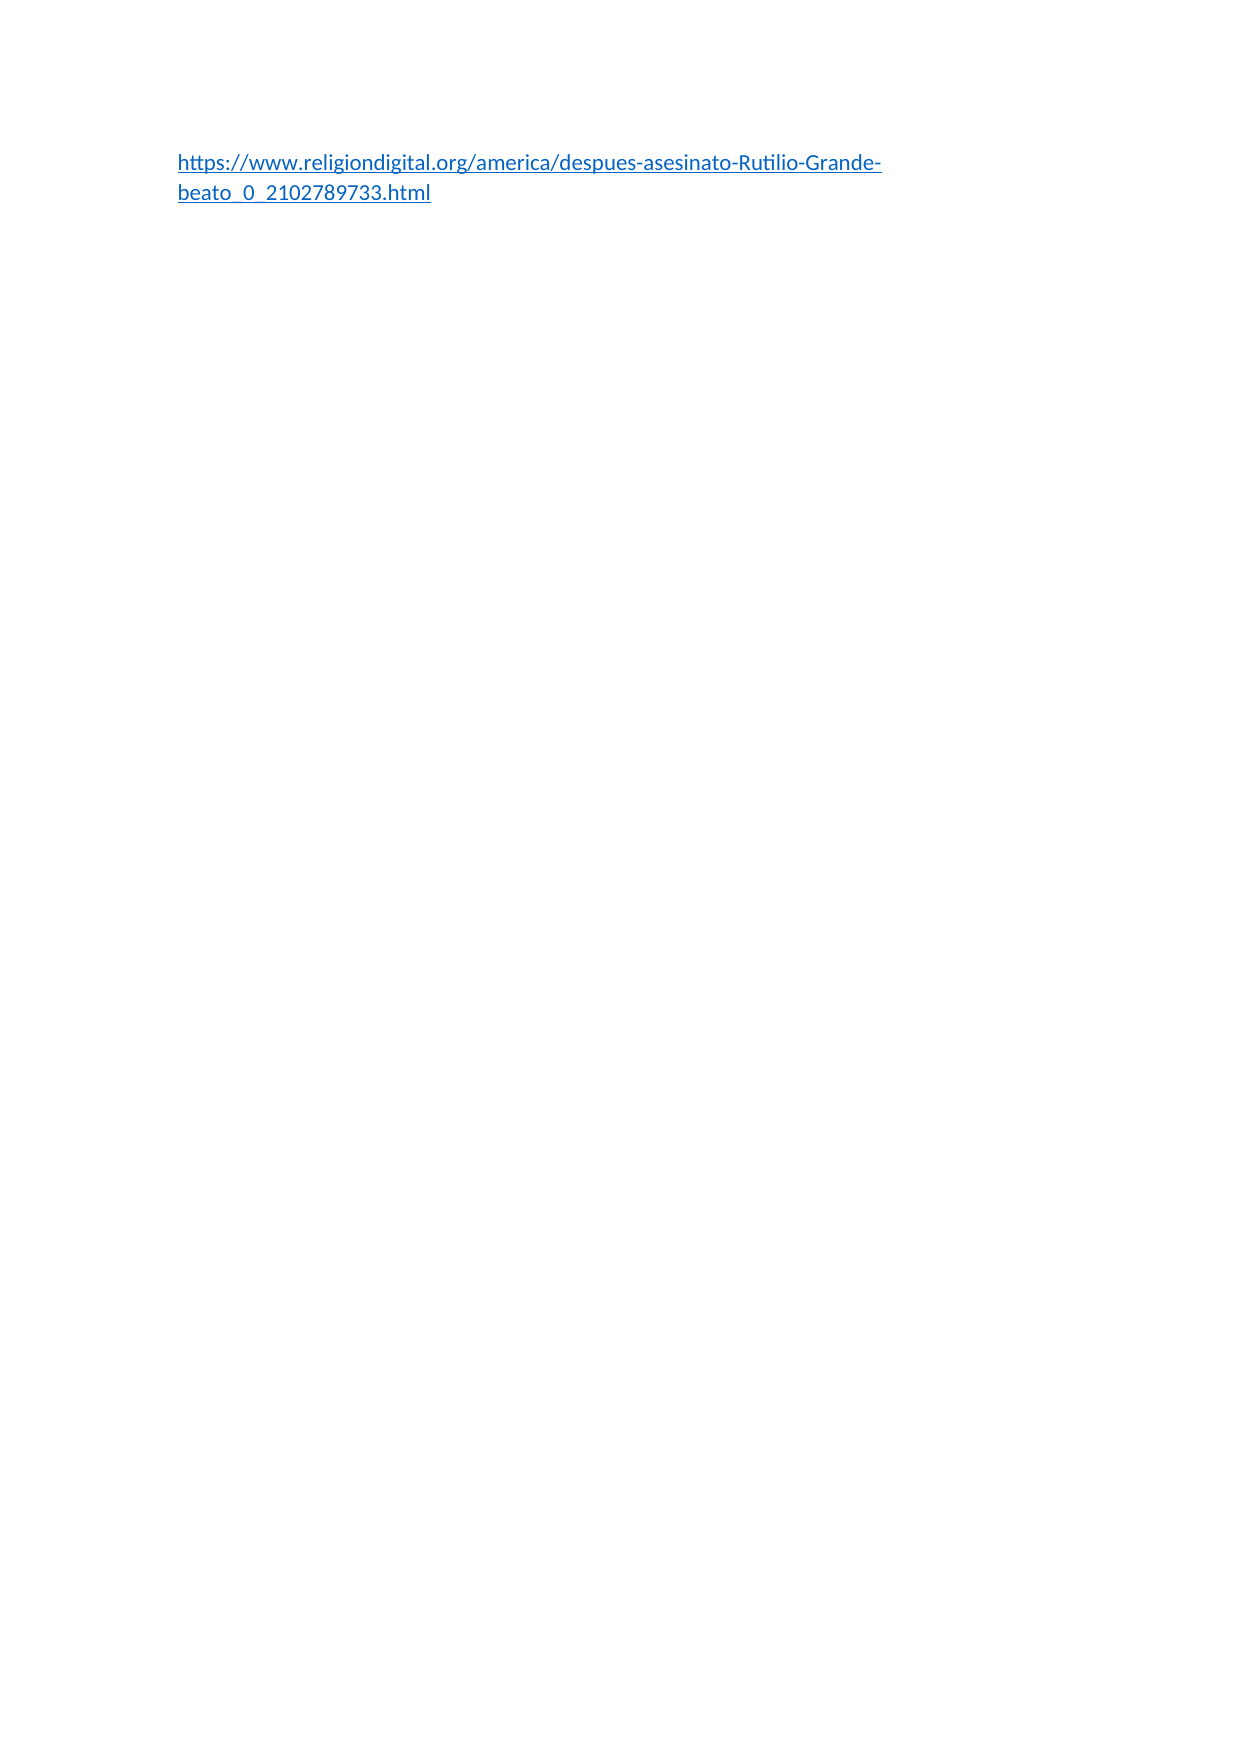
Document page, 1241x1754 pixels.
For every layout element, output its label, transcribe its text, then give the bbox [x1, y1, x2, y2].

text https://www.religiondigital.org/america/despues-asesinato-Rutilio-Grande-beato_0_2102789733.html [177, 148, 1063, 206]
